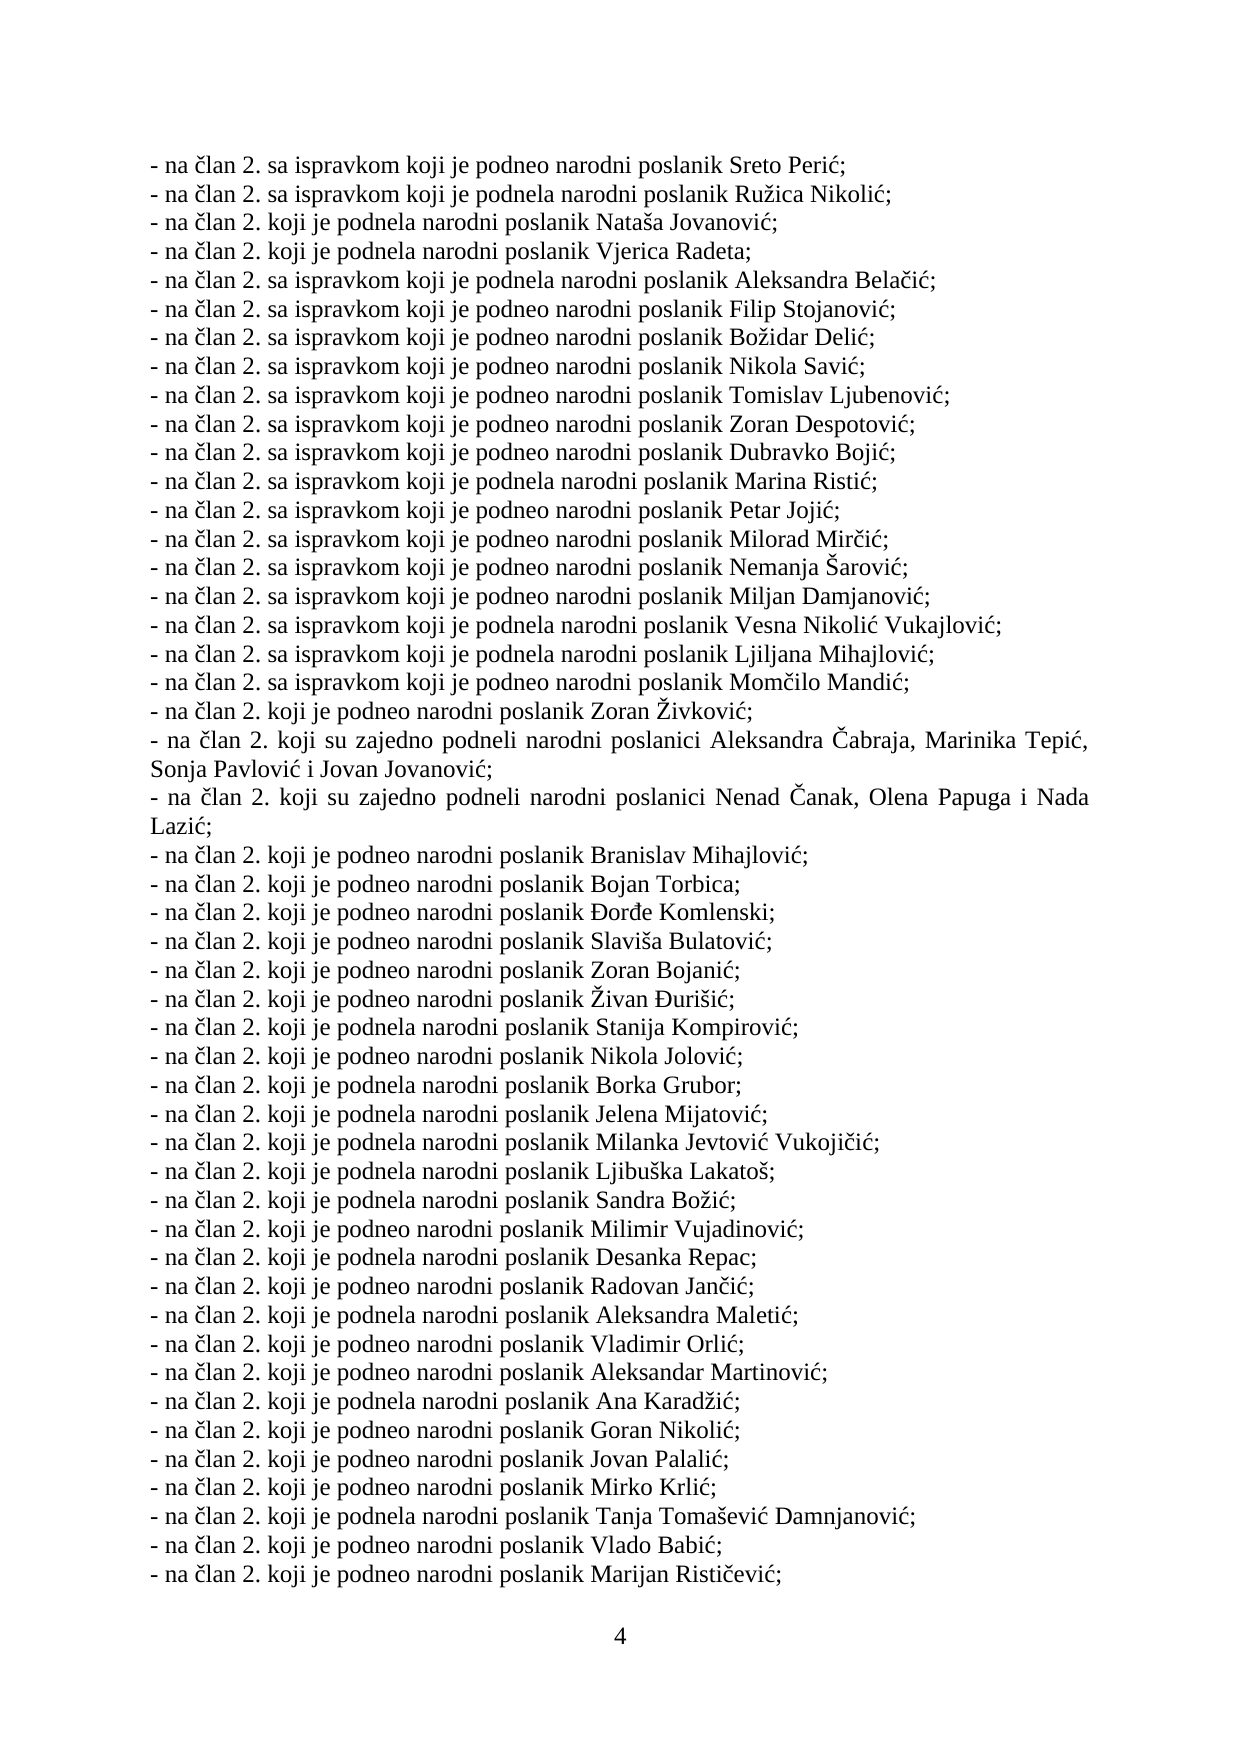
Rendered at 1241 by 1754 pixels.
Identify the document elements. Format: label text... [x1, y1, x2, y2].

text - na član 2. koji je podneo narodni poslanik Jovan Palalić; [150, 1444, 1090, 1472]
text - na član 2. koji je podneo narodni poslanik Goran Nikolić; [150, 1415, 1090, 1444]
text - na član 2. koji je podneo narodni poslanik Bojan Torbica; [150, 869, 1090, 897]
text - na član 2. koji je podnela narodni poslanik Ana Karadžić; [150, 1386, 1090, 1415]
text - na član 2. sa ispravkom koji je podneo narodni poslanik Momčilo Mandić; [150, 667, 1090, 696]
text - na član 2. sa ispravkom koji je podneo narodni poslanik Nemanja Šarović; [150, 552, 1090, 581]
text - na član 2. koji je podneo narodni poslanik Živan Đurišić; [150, 984, 1090, 1012]
text - na član 2. koji su zajedno podneli narodni poslanici Nenad Čanak, Olena Papuga i Nada Lazić; [150, 782, 1090, 840]
text - na član 2. koji je podnela narodni poslanik Stanija Kompirović; [150, 1012, 1090, 1041]
text - na član 2. sa ispravkom koji je podneo narodni poslanik Miljan Damjanović; [150, 581, 1090, 610]
text - na član 2. sa ispravkom koji je podnela narodni poslanik Ljiljana Mihajlović; [150, 639, 1090, 667]
text - na član 2. sa ispravkom koji je podnela narodni poslanik Ružica Nikolić; [150, 179, 1090, 207]
text - na član 2. sa ispravkom koji je podnela narodni poslanik Vesna Nikolić Vukajlović; [150, 610, 1090, 639]
text - na član 2. koji je podneo narodni poslanik Branislav Mihajlović; [150, 840, 1090, 869]
text - na član 2. koji je podneo narodni poslanik Zoran Živković; [150, 696, 1090, 725]
text - na član 2. sa ispravkom koji je podneo narodni poslanik Milorad Mirčić; [150, 524, 1090, 552]
text - na član 2. koji je podneo narodni poslanik Vladimir Orlić; [150, 1329, 1090, 1357]
text - na član 2. koji je podnela narodni poslanik Tanja Tomašević Damnjanović; [150, 1501, 1090, 1530]
text - na član 2. koji je podneo narodni poslanik Nikola Jolović; [150, 1041, 1090, 1070]
text - na član 2. koji je podneo narodni poslanik Milimir Vujadinović; [150, 1214, 1090, 1242]
text - na član 2. sa ispravkom koji je podneo narodni poslanik Petar Jojić; [150, 495, 1090, 524]
text - na član 2. koji je podnela narodni poslanik Ljibuška Lakatoš; [150, 1156, 1090, 1185]
text - na član 2. sa ispravkom koji je podneo narodni poslanik Dubravko Bojić; [150, 437, 1090, 466]
text - na član 2. koji je podnela narodni poslanik Milanka Jevtović Vukojičić; [150, 1127, 1090, 1156]
text - na član 2. koji je podnela narodni poslanik Nataša Jovanović; [150, 207, 1090, 236]
text - na član 2. koji su zajedno podneli narodni poslanici Aleksandra Čabraja, Marinika Tepić, Sonja Pavlović i Jovan Jovanović; [150, 725, 1090, 782]
text - na član 2. koji je podneo narodni poslanik Marijan Rističević; [150, 1559, 1090, 1587]
text - na član 2. koji je podneo narodni poslanik Zoran Bojanić; [150, 955, 1090, 984]
text - na član 2. sa ispravkom koji je podneo narodni poslanik Tomislav Ljubenović; [150, 380, 1090, 409]
text - na član 2. koji je podnela narodni poslanik Sandra Božić; [150, 1185, 1090, 1214]
text - na član 2. sa ispravkom koji je podnela narodni poslanik Aleksandra Belačić; [150, 265, 1090, 294]
text - na član 2. sa ispravkom koji je podnela narodni poslanik Marina Ristić; [150, 466, 1090, 495]
text - na član 2. sa ispravkom koji je podneo narodni poslanik Božidar Delić; [150, 322, 1090, 351]
text - na član 2. koji je podnela narodni poslanik Jelena Mijatović; [150, 1099, 1090, 1127]
text - na član 2. sa ispravkom koji je podneo narodni poslanik Zoran Despotović; [150, 409, 1090, 437]
text - na član 2. koji je podneo narodni poslanik Slaviša Bulatović; [150, 926, 1090, 955]
text - na član 2. koji je podnela narodni poslanik Borka Grubor; [150, 1070, 1090, 1099]
text - na član 2. koji je podneo narodni poslanik Radovan Jančić; [150, 1271, 1090, 1300]
text - na član 2. sa ispravkom koji je podneo narodni poslanik Sreto Perić; [150, 150, 1090, 179]
text - na član 2. sa ispravkom koji je podneo narodni poslanik Nikola Savić; [150, 351, 1090, 380]
text - na član 2. koji je podneo narodni poslanik Aleksandar Martinović; [150, 1357, 1090, 1386]
text - na član 2. koji je podneo narodni poslanik Mirko Krlić; [150, 1472, 1090, 1501]
text - na član 2. koji je podnela narodni poslanik Aleksandra Maletić; [150, 1300, 1090, 1329]
text - na član 2. sa ispravkom koji je podneo narodni poslanik Filip Stojanović; [150, 294, 1090, 322]
text - na član 2. koji je podneo narodni poslanik Đorđe Komlenski; [150, 897, 1090, 926]
text - na član 2. koji je podneo narodni poslanik Vlado Babić; [150, 1530, 1090, 1559]
text - na član 2. koji je podnela narodni poslanik Desanka Repac; [150, 1242, 1090, 1271]
text - na član 2. koji je podnela narodni poslanik Vjerica Radeta; [150, 236, 1090, 265]
